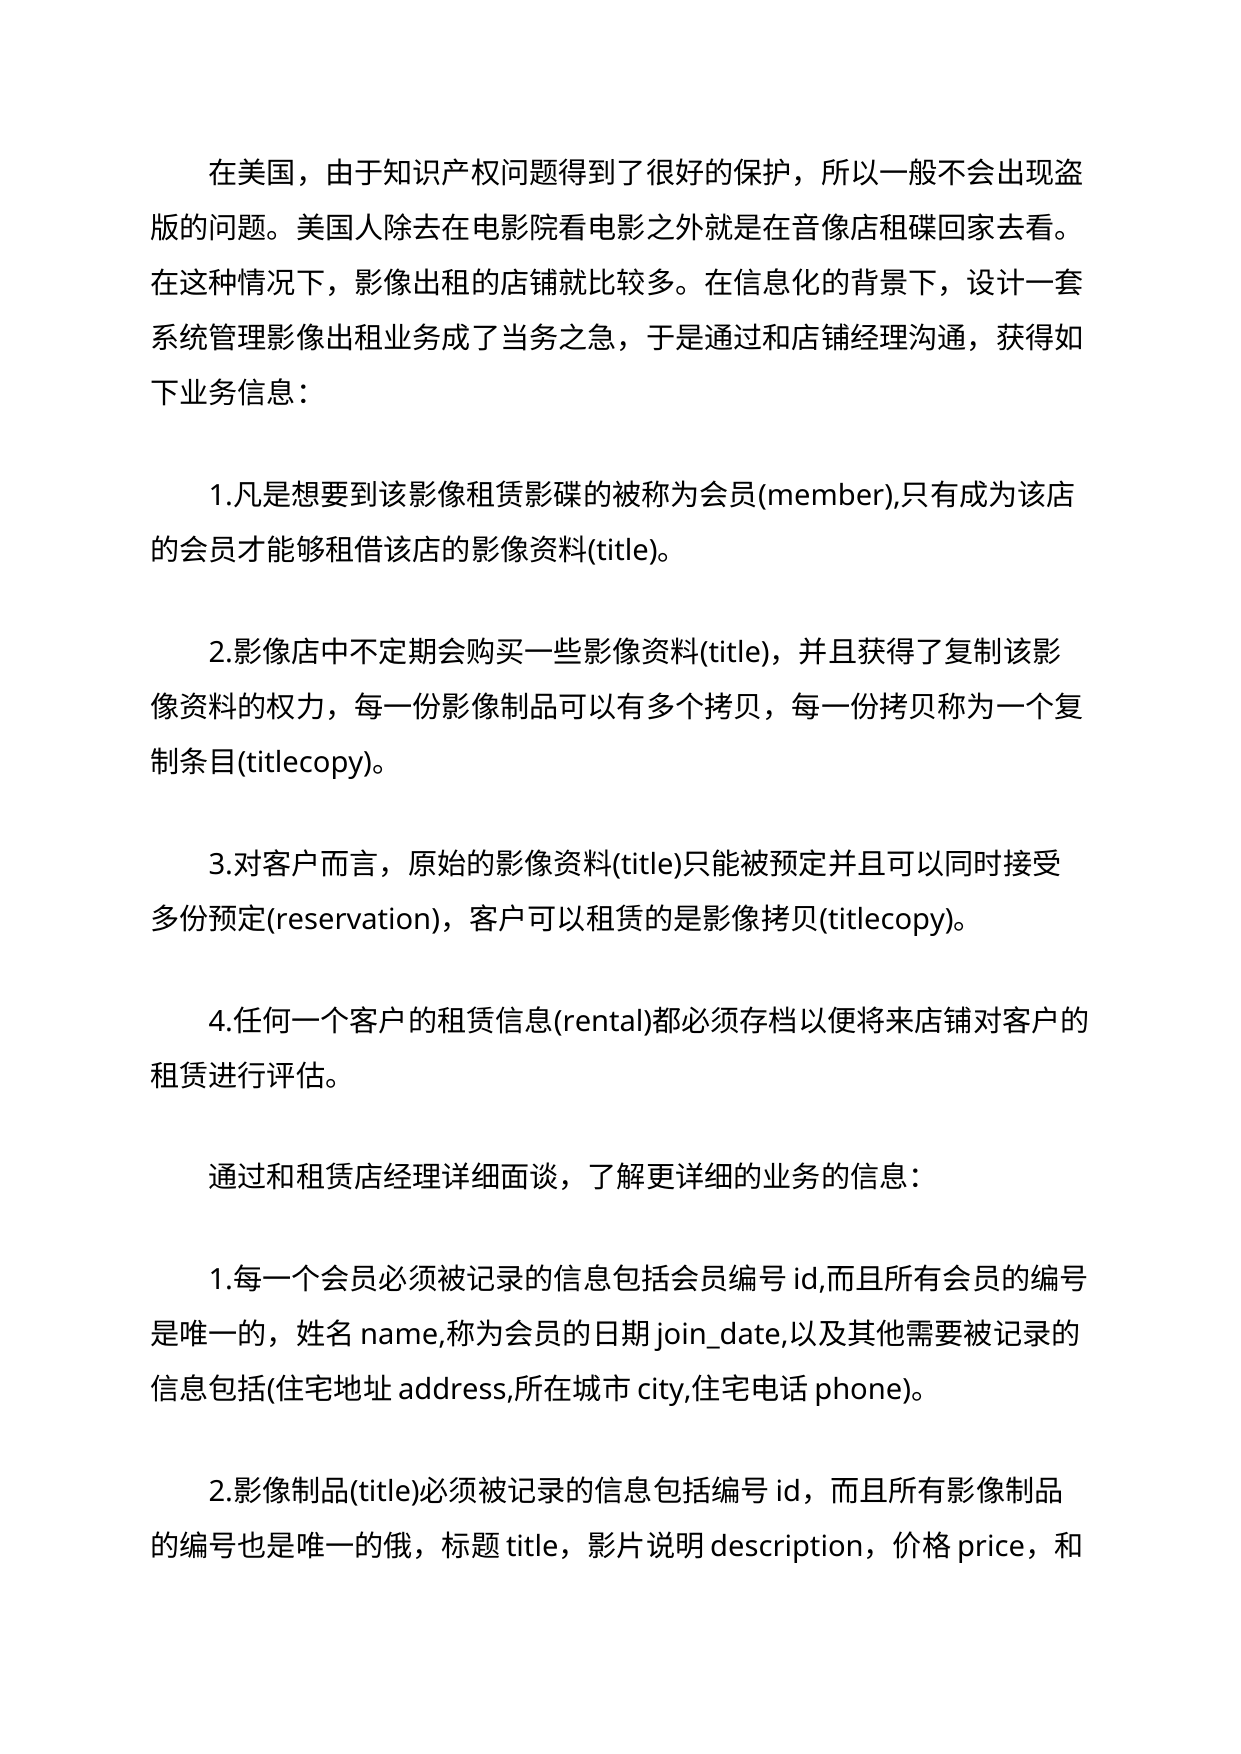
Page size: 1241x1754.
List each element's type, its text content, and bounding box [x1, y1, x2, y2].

text 通过和租赁店经理详细面谈，了解更详细的业务的信息： [150, 1154, 1090, 1196]
text 3.对客户而言，原始的影像资料(title)只能被预定并且可以同时接受多份预定(reservation)，客户可以租赁的是影像拷贝(titlecopy)。 [150, 840, 1090, 938]
text 1.凡是想要到该影像租赁影碟的被称为会员(member),只有成为该店的会员才能够租借该店的影像资料(title)。 [150, 471, 1090, 569]
text 在美国，由于知识产权问题得到了很好的保护，所以一般不会出现盗版的问题。美国人除去在电影院看电影之外就是在音像店租碟回家去看。在这种情况下，影像出租的店铺就比较多。在信息化的背景下，设计一套系统管理影像出租业务成了当务之急，于是通过和店铺经理沟通，获得如下业务信息： [150, 150, 1090, 412]
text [150, 1468, 1090, 1565]
text 2.影像店中不定期会购买一些影像资料(title)，并且获得了复制该影像资料的权力，每一份影像制品可以有多个拷贝，每一份拷贝称为一个复制条目(titlecopy)。 [150, 628, 1090, 781]
text 1.每一个会员必须被记录的信息包括会员编号id,而且所有会员的编号是唯一的，姓名name,称为会员的日期join_date,以及其他需要被记录的信息包括(住宅地址address,所在城市city,住宅电话phone)。 [150, 1256, 1090, 1408]
text 4.任何一个客户的租赁信息(rental)都必须存档以便将来店铺对客户的租赁进行评估。 [150, 997, 1090, 1094]
